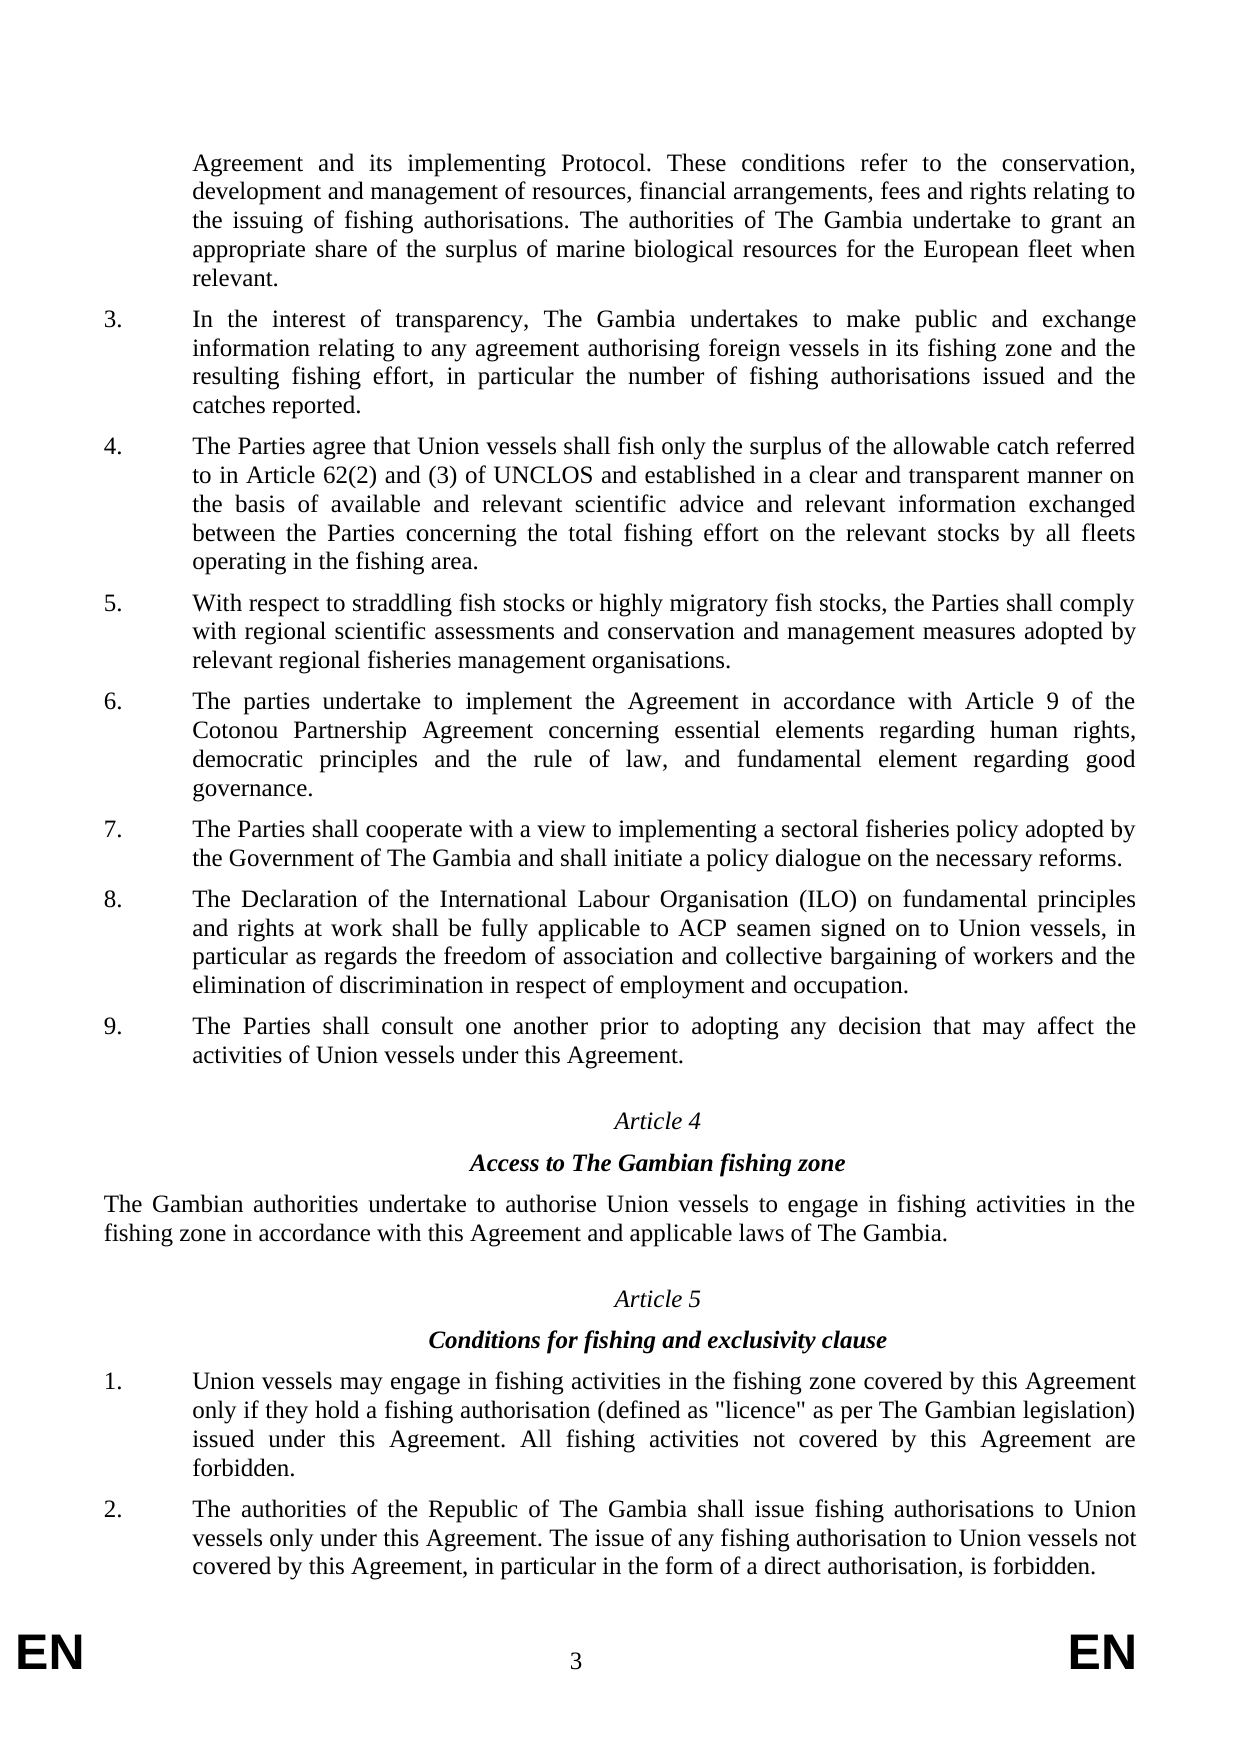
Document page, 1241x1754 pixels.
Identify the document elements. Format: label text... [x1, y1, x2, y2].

text With respect to straddling fish stocks or highly migratory fish stocks, the Parties shall comply with regional scientific assessments and conservation and management measures adopted by relevant regional fisheries management organisations. [103, 588, 1137, 674]
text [103, 148, 1137, 291]
text The parties undertake to implement the Agreement in accordance with Article 9 of the Cotonou Partnership Agreement concerning essential elements regarding human rights, democratic principles and the rule of law, and fundamental element regarding good governance. [103, 686, 1137, 801]
text Article 5 [178, 1284, 1137, 1313]
text The Gambian authorities undertake to authorise Union vessels to engage in fishing activities in the fishing zone in accordance with this Agreement and applicable laws of The Gambia. [103, 1189, 1137, 1246]
text Access to The Gambian fishing zone [178, 1148, 1137, 1176]
text In the interest of transparency, The Gambia undertakes to make public and exchange information relating to any agreement authorising foreign vessels in its fishing zone and the resulting fishing effort, in particular the number of fishing authorisations issued and the catches reported. [103, 304, 1137, 419]
text The Parties shall cooperate with a view to implementing a sectoral fisheries policy adopted by the Government of The Gambia and shall initiate a policy dialogue on the necessary reforms. [103, 814, 1137, 871]
text The Declaration of the International Labour Organisation (ILO) on fundamental principles and rights at work shall be fully applicable to ACP seamen signed on to Union vessels, in particular as regards the freedom of association and collective bargaining of workers and the elimination of discrimination in respect of employment and occupation. [103, 884, 1137, 999]
text Conditions for fishing and exclusivity clause [178, 1325, 1137, 1354]
text The Parties shall consult one another prior to adopting any decision that may affect the activities of Union vessels under this Agreement. [103, 1011, 1137, 1069]
text The Parties agree that Union vessels shall fish only the surplus of the allowable catch referred to in Article 62(2) and (3) of UNCLOS and established in a clear and transparent manner on the basis of available and relevant scientific advice and relevant information exchanged between the Parties concerning the total fishing effort on the relevant stocks by all fleets operating in the fishing area. [103, 431, 1137, 575]
text The authorities of the Republic of The Gambia shall issue fishing authorisations to Union vessels only under this Agreement. The issue of any fishing authorisation to Union vessels not covered by this Agreement, in particular in the form of a direct authorisation, is forbidden. [103, 1494, 1137, 1580]
list Union vessels may engage in fishing activities in the fishing zone covered by this Agreement only if they hold a fishing authorisation (defined as "licence" as per The Gambian legislation) issued under this Agreement. All fishing activities not covered by this Agreement are forbidden. [103, 1366, 1137, 1481]
text Article 4 [178, 1106, 1137, 1135]
